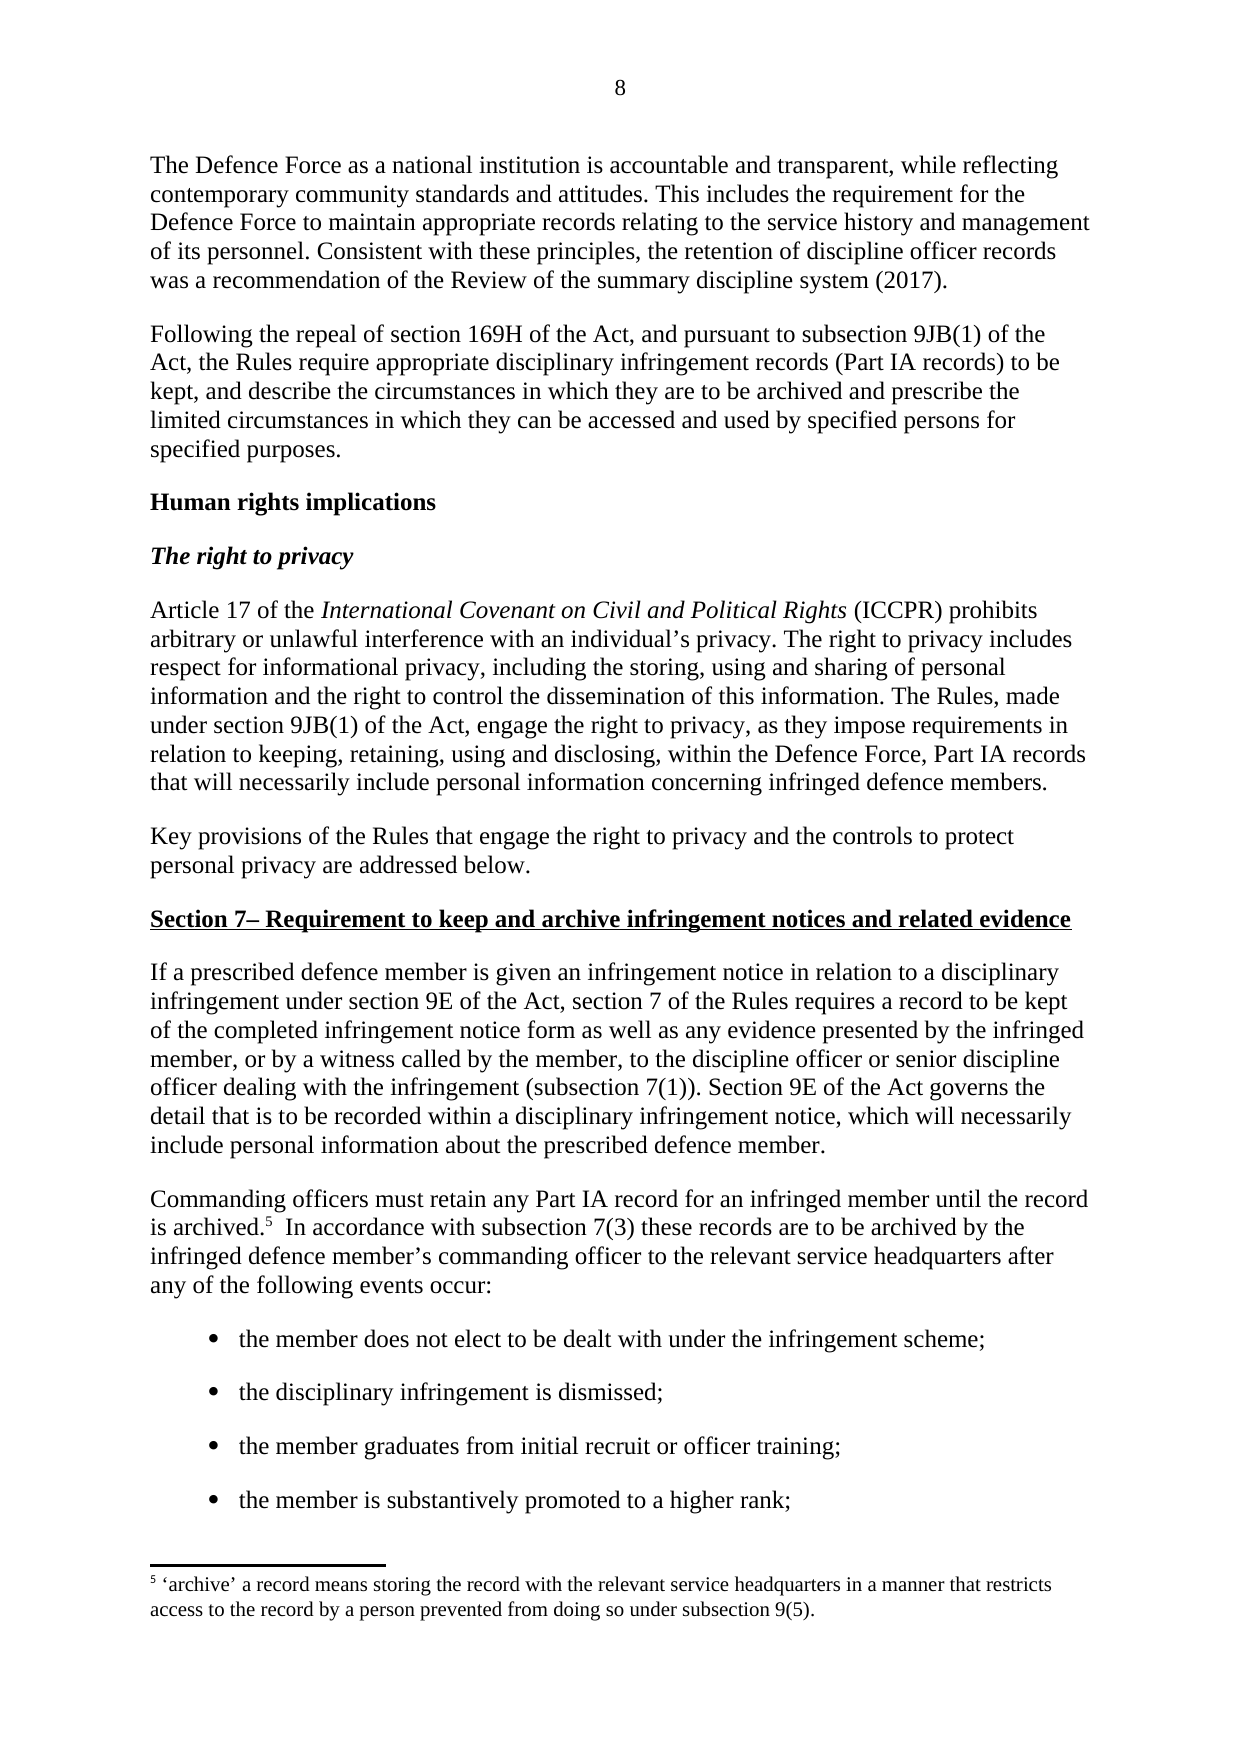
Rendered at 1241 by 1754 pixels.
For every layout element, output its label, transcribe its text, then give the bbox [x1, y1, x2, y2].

text Human rights implications [150, 487, 1090, 516]
list the member does not elect to be dealt with under the infringement scheme; [209, 1324, 1090, 1352]
list the disciplinary infringement is dismissed; [209, 1377, 1090, 1406]
list the member graduates from initial recruit or officer training; [209, 1431, 1090, 1460]
text Key provisions of the Rules that engage the right to privacy and the controls to protect personal privacy are addressed below. [150, 821, 1090, 879]
text Commanding officers must retain any Part IA record for an infringed member until the record is archived. In accordance with subsection 7(3) these records are to be archived by the infringed defence member’s commanding officer to the relevant service headquarters after any of the following events occur: [150, 1184, 1090, 1299]
list the member is substantively promoted to a higher rank; [209, 1485, 1090, 1514]
text Section 7– Requirement to keep and archive infringement notices and related evidence [150, 904, 1090, 932]
text Following the repeal of section 169H of the Act, and pursuant to subsection 9JB(1) of the Act, the Rules require appropriate disciplinary infringement records (Part IA records) to be kept, and describe the circumstances in which they are to be archived and prescribe the limited circumstances in which they can be accessed and used by specified persons for specified purposes. [150, 319, 1090, 462]
text Article 17 of the International Covenant on Civil and Political Rights (ICCPR) prohibits arbitrary or unlawful interference with an individual’s privacy. The right to privacy includes respect for informational privacy, including the storing, using and sharing of personal information and the right to control the dissemination of this information. The Rules, made under section 9JB(1) of the Act, engage the right to privacy, as they impose requirements in relation to keeping, retaining, using and disclosing, within the Defence Force, Part IA records that will necessarily include personal information concerning infringed defence members. [150, 595, 1090, 796]
text The Defence Force as a national institution is accountable and transparent, while reflecting contemporary community standards and attitudes. This includes the requirement for the Defence Force to maintain appropriate records relating to the service history and management of its personnel. Consistent with these principles, the retention of discipline officer records was a recommendation of the Review of the summary discipline system (2017). [150, 150, 1090, 294]
text If a prescribed defence member is given an infringement notice in relation to a disciplinary infringement under section 9E of the Act, section 7 of the Rules requires a record to be kept of the completed infringement notice form as well as any evidence presented by the infringed member, or by a witness called by the member, to the discipline officer or senior discipline officer dealing with the infringement (subsection 7(1)). Section 9E of the Act governs the detail that is to be recorded within a disciplinary infringement notice, which will necessarily include personal information about the prescribed defence member. [150, 957, 1090, 1159]
text The right to privacy [150, 541, 1090, 570]
